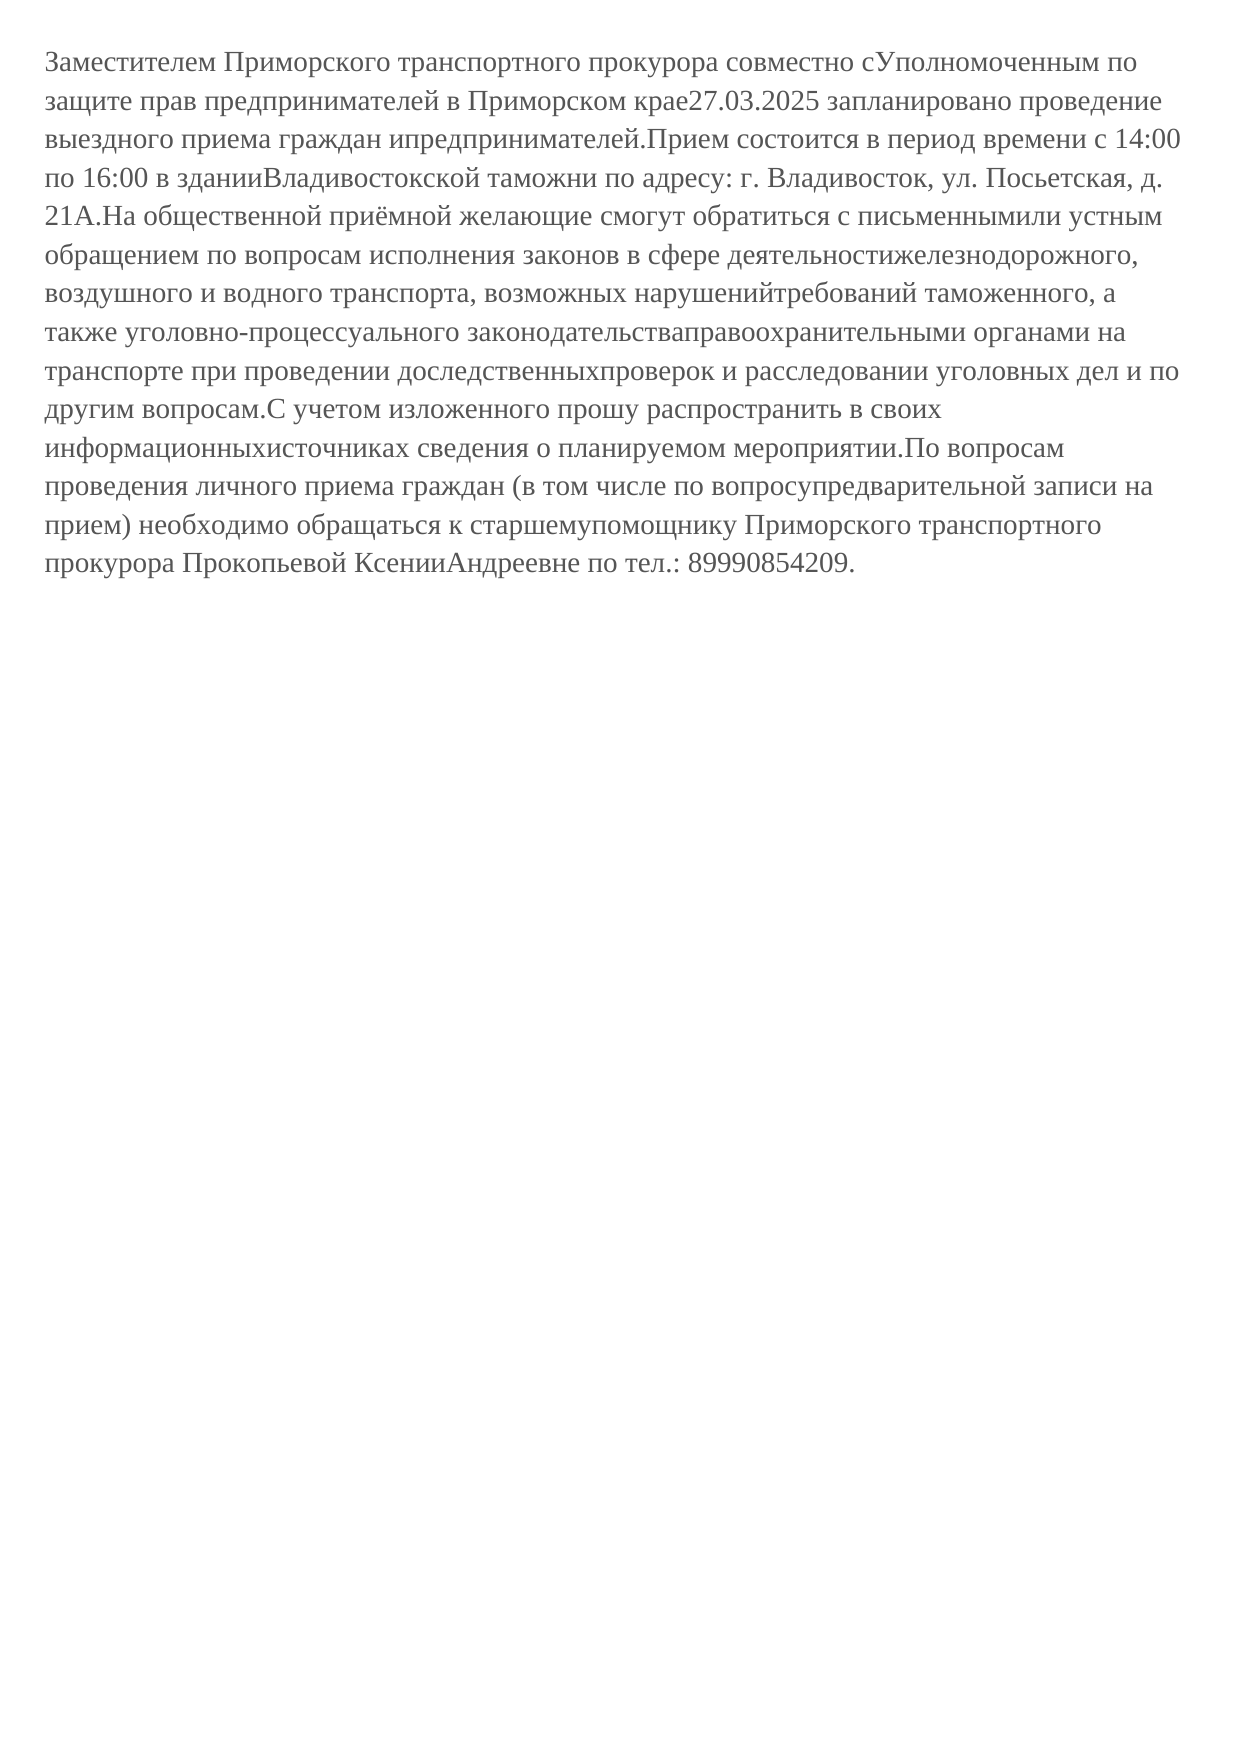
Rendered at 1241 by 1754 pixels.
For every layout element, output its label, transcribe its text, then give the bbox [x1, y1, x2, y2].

text Заместителем Приморского транспортного прокурора совместно сУполномоченным по защите прав предпринимателей в Приморском крае27.03.2025 запланировано проведение выездного приема граждан ипредпринимателей.Прием состоится в период времени с 14:00 по 16:00 в зданииВладивостокской таможни по адресу: г. Владивосток, ул. Посьетская, д. 21А.На общественной приёмной желающие смогут обратиться с письменнымили устным обращением по вопросам исполнения законов в сфере деятельностижелезнодорожного, воздушного и водного транспорта, возможных нарушенийтребований таможенного, а также уголовно-процессуального законодательстваправоохранительными органами на транспорте при проведении доследственныхпроверок и расследовании уголовных дел и по другим вопросам.С учетом изложенного прошу распространить в своих информационныхисточниках сведения о планируемом мероприятии.По вопросам проведения личного приема граждан (в том числе по вопросупредварительной записи на прием) необходимо обращаться к старшемупомощнику Приморского транспортного прокурора Прокопьевой КсенииАндреевне по тел.: 89990854209. [44, 44, 1196, 579]
